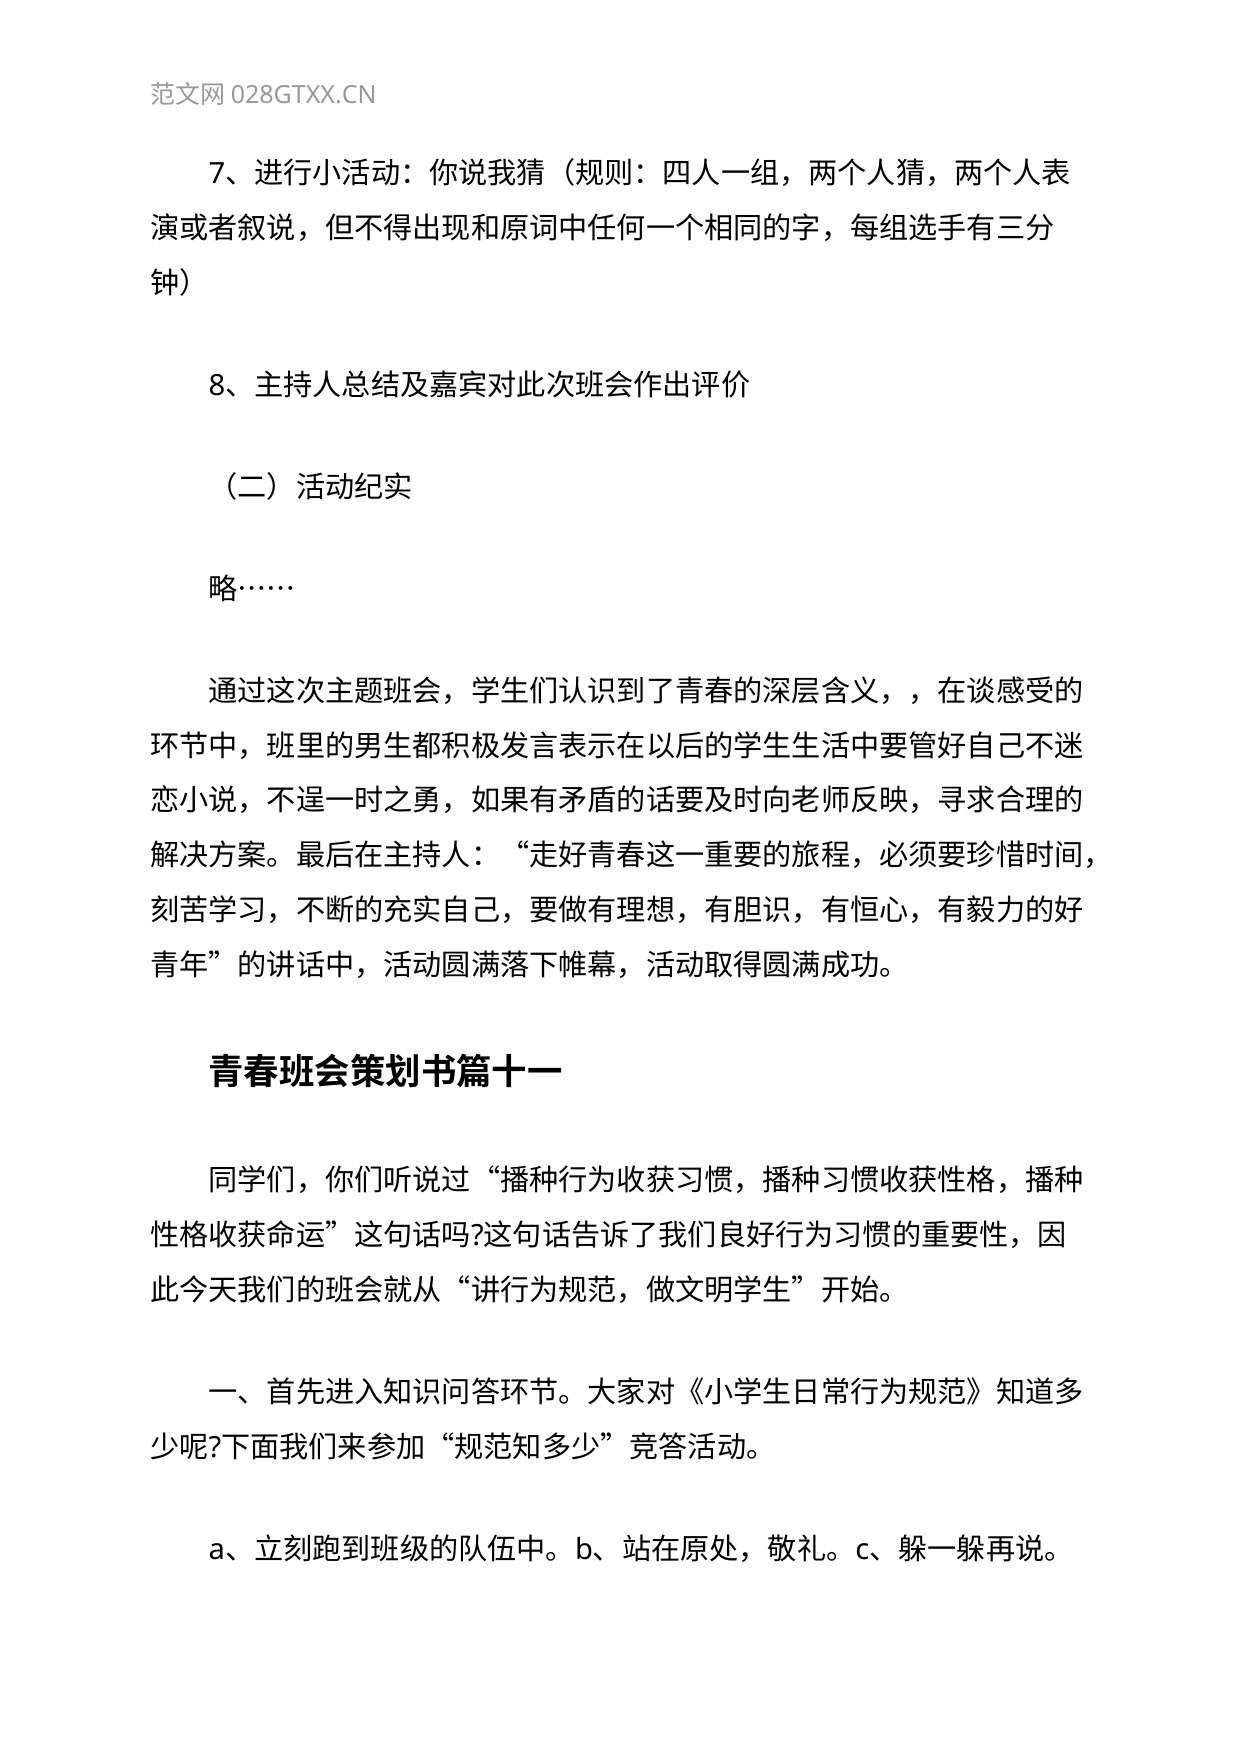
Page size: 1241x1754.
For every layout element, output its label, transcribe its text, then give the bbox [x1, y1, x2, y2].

text 一、首先进入知识问答环节。大家对《小学生日常行为规范》知道多少呢?下面我们来参加“规范知多少”竞答活动。 [150, 1368, 1090, 1466]
text 略…… [150, 565, 1090, 608]
text 7、进行小活动：你说我猜（规则：四人一组，两个人猜，两个人表演或者叙说，但不得出现和原词中任何一个相同的字，每组选手有三分钟） [150, 150, 1090, 302]
text 青春班会策划书篇十一 [150, 1043, 1090, 1095]
text （二）活动纪实 [150, 464, 1090, 506]
text 同学们，你们听说过“播种行为收获习惯，播种习惯收获性格，播种性格收获命运”这句话吗?这句话告诉了我们良好行为习惯的重要性，因此今天我们的班会就从“讲行为规范，做文明学生”开始。 [150, 1157, 1090, 1309]
text 通过这次主题班会，学生们认识到了青春的深层含义，，在谈感受的环节中，班里的男生都积极发言表示在以后的学生生活中要管好自己不迷恋小说，不逞一时之勇，如果有矛盾的话要及时向老师反映，寻求合理的解决方案。最后在主持人：“走好青春这一重要的旅程，必须要珍惜时间，刻苦学习，不断的充实自己，要做有理想，有胆识，有恒心，有毅力的好青年”的讲话中，活动圆满落下帷幕，活动取得圆满成功。 [150, 667, 1090, 984]
text a、立刻跑到班级的队伍中。b、站在原处，敬礼。c、躲一躲再说。 [150, 1525, 1090, 1568]
text 8、主持人总结及嘉宾对此次班会作出评价 [150, 362, 1090, 404]
